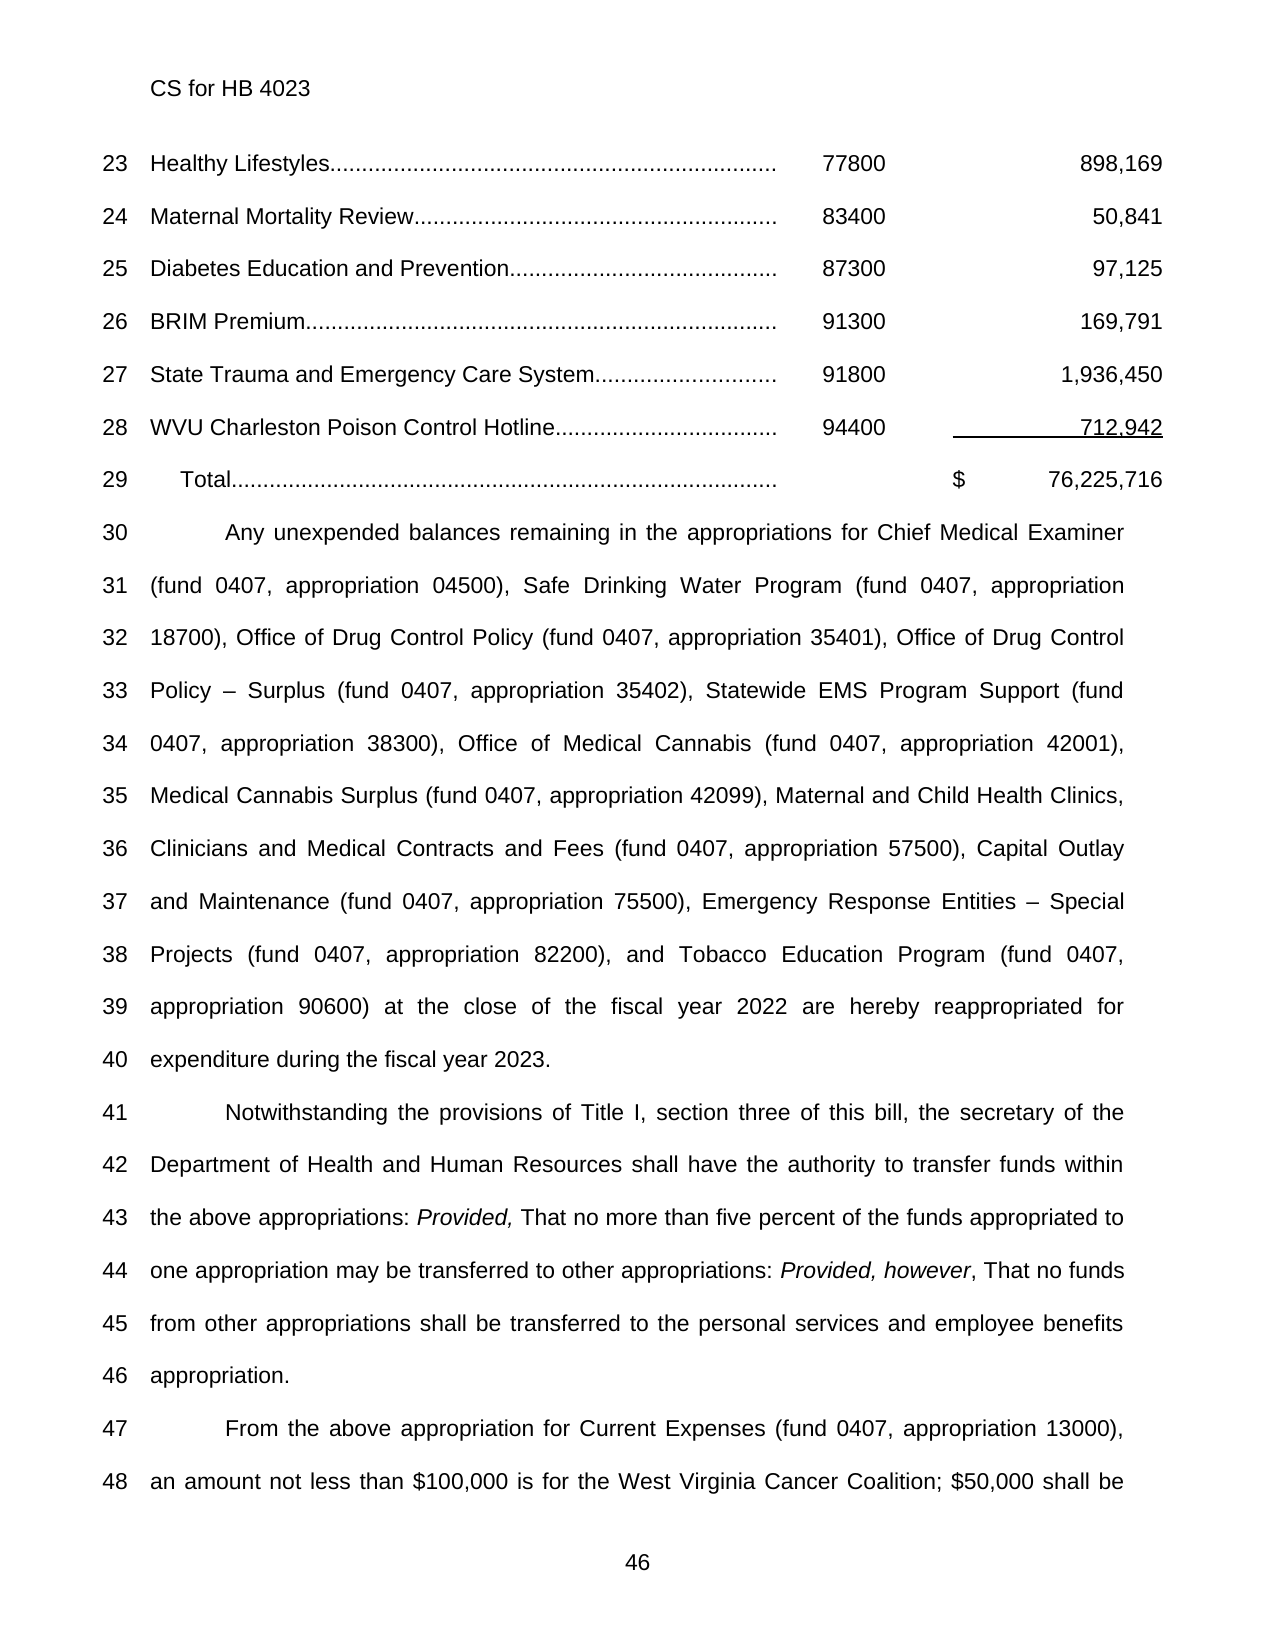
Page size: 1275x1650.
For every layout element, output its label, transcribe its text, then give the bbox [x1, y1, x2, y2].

text Notwithstanding the provisions of Title I, section three of this bill, the secretary of the Department of Health and Human Resources shall have the authority to transfer funds within the above appropriations: Provided, That no more than five percent of the funds appropriated to one appropriation may be transferred to other appropriations: Provided, however, That no funds from other appropriations shall be transferred to the personal services and employee benefits appropriation. [150, 1099, 1125, 1389]
text Diabetes Education and Prevention 87300 97,125 [150, 255, 1125, 282]
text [150, 1415, 1125, 1494]
text Any unexpended balances remaining in the appropriations for Chief Medical Examiner (fund 0407, appropriation 04500), Safe Drinking Water Program (fund 0407, appropriation 18700), Office of Drug Control Policy (fund 0407, appropriation 35401), Office of Drug Control Policy – Surplus (fund 0407, appropriation 35402), Statewide EMS Program Support (fund 0407, appropriation 38300), Office of Medical Cannabis (fund 0407, appropriation 42001), Medical Cannabis Surplus (fund 0407, appropriation 42099), Maternal and Child Health Clinics, Clinicians and Medical Contracts and Fees (fund 0407, appropriation 57500), Capital Outlay and Maintenance (fund 0407, appropriation 75500), Emergency Response Entities – Special Projects (fund 0407, appropriation 82200), and Tobacco Education Program (fund 0407, appropriation 90600) at the close of the fiscal year 2022 are hereby reappropriated for expenditure during the fiscal year 2023. [150, 519, 1125, 1072]
text Healthy Lifestyles 77800 898,169 [150, 150, 1125, 176]
text BRIM Premium 91300 169,791 [150, 308, 1125, 334]
text Total $ 76,225,716 [150, 466, 1125, 493]
text Maternal Mortality Review 83400 50,841 [150, 203, 1125, 229]
text WVU Charleston Poison Control Hotline 94400 712,942 [150, 413, 1125, 440]
text State Trauma and Emergency Care System 91800 1,936,450 [150, 361, 1125, 387]
